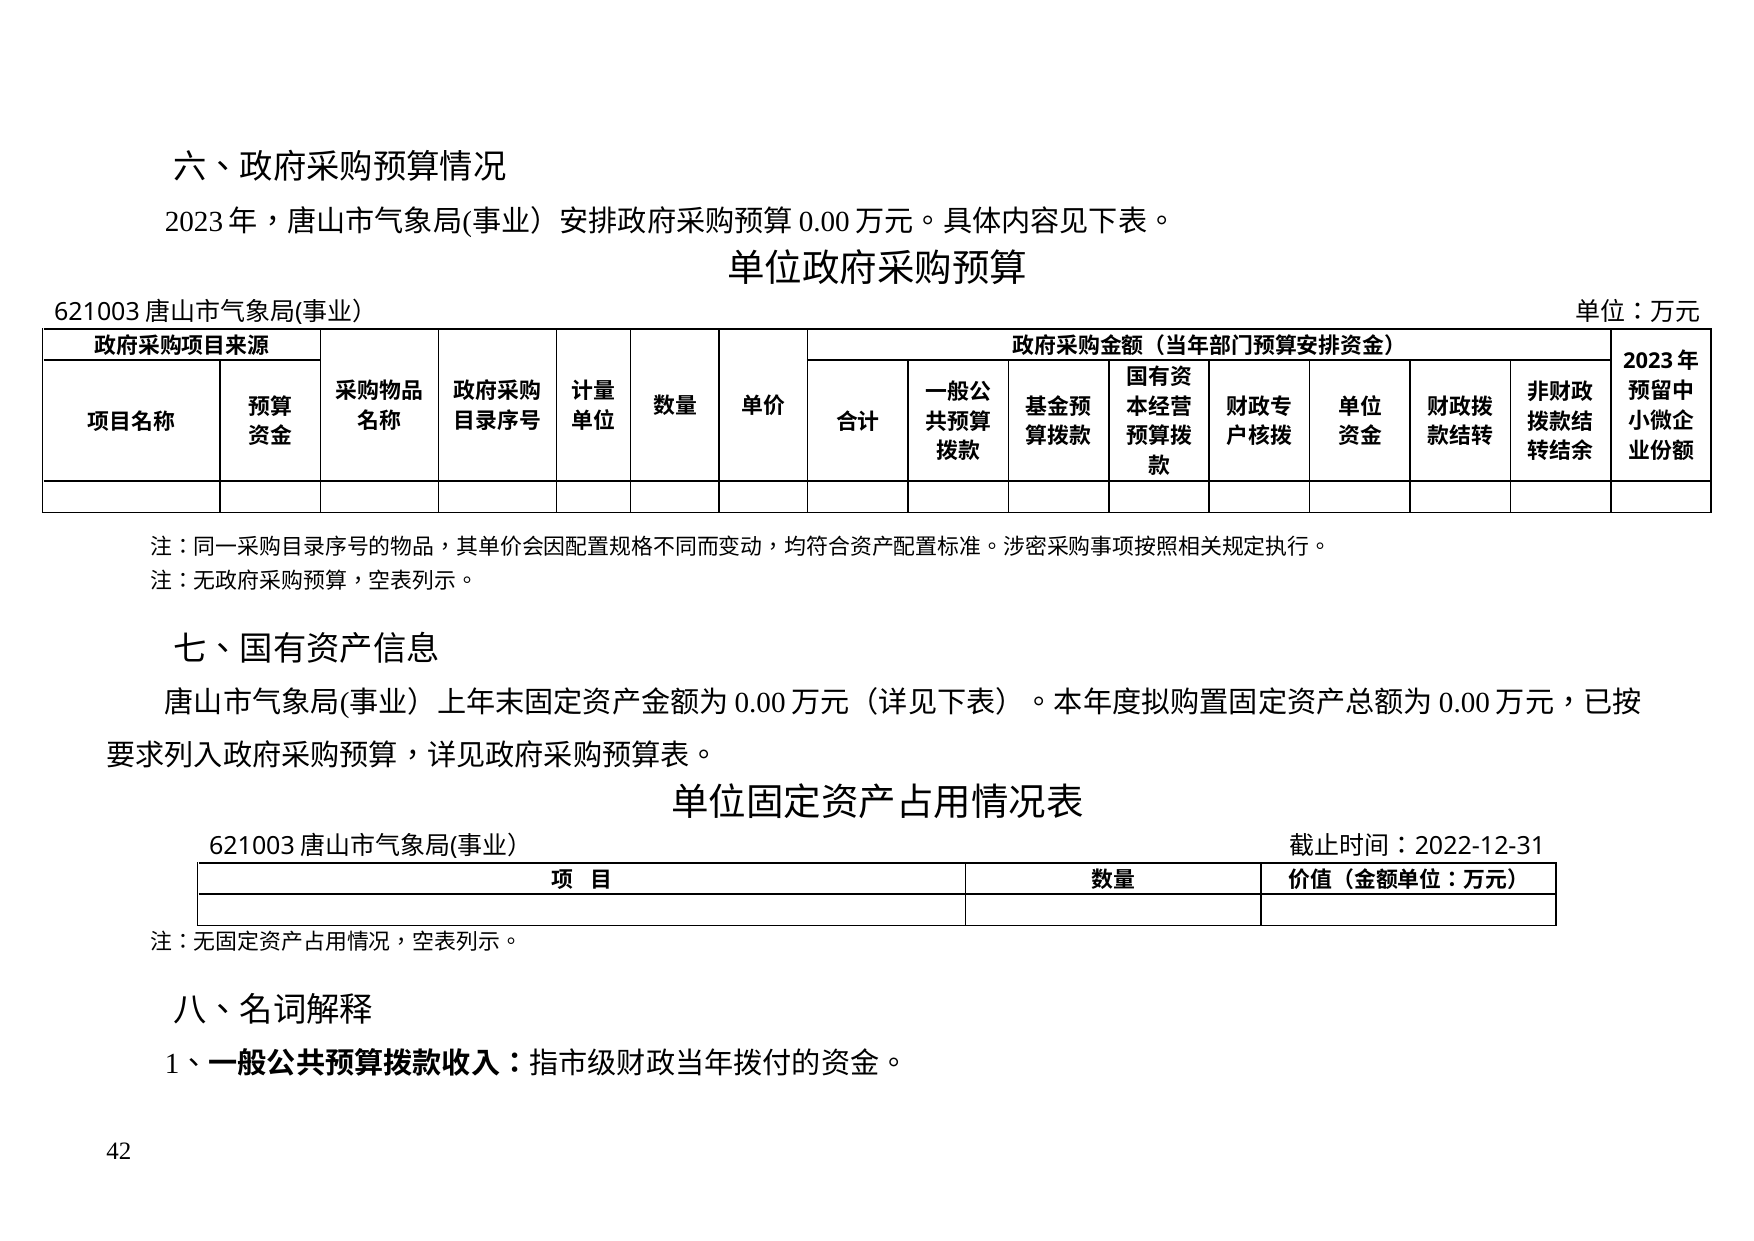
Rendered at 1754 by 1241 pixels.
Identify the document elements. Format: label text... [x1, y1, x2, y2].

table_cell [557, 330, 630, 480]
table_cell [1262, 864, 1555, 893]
text 八、名词解释 [106, 986, 1648, 1031]
text 1、一般公共预算拨款收入：指市级财政当年拨付的资金。 [106, 1032, 1648, 1084]
text 六、政府采购预算情况 [106, 143, 1648, 188]
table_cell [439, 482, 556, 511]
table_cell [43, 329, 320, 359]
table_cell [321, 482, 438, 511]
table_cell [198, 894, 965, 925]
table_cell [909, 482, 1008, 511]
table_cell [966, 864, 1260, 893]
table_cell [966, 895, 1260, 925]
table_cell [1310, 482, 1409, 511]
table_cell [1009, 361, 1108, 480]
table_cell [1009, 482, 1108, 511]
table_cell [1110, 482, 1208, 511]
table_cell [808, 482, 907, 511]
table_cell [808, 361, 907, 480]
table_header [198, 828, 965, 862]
text 单位政府采购预算 [106, 241, 1648, 292]
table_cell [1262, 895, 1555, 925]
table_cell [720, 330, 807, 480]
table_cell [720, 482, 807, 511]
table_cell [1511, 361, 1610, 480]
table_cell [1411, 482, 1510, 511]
text 注：无政府采购预算，空表列示。 [106, 565, 1648, 595]
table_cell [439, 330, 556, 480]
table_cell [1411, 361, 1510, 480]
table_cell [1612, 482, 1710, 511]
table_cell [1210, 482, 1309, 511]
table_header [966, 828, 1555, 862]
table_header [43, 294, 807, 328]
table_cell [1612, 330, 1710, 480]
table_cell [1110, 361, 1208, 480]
text 注：同一采购目录序号的物品，其单价会因配置规格不同而变动，均符合资产配置标准。涉密采购事项按照相关规定执行。 [106, 513, 1648, 565]
text 2023年，唐山市气象局(事业）安排政府采购预算0.00万元。具体内容见下表。 [106, 189, 1648, 241]
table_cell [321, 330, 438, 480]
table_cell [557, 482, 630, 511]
text 注：无固定资产占用情况，空表列示。 [106, 926, 1648, 956]
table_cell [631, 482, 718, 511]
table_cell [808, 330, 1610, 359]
text 七、国有资产信息 [106, 625, 1648, 670]
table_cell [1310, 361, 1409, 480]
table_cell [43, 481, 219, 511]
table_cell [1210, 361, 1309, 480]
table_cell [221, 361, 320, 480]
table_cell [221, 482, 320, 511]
text 唐山市气象局(事业）上年末固定资产金额为0.00万元（详见下表）。本年度拟购置固定资产总额为0.00万元，已按要求列入政府采购预算，详见政府采购预算表。 [106, 671, 1648, 775]
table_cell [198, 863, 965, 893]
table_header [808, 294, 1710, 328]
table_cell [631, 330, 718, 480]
text 单位固定资产占用情况表 [106, 775, 1648, 826]
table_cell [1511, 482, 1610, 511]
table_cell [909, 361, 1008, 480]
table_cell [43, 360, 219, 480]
